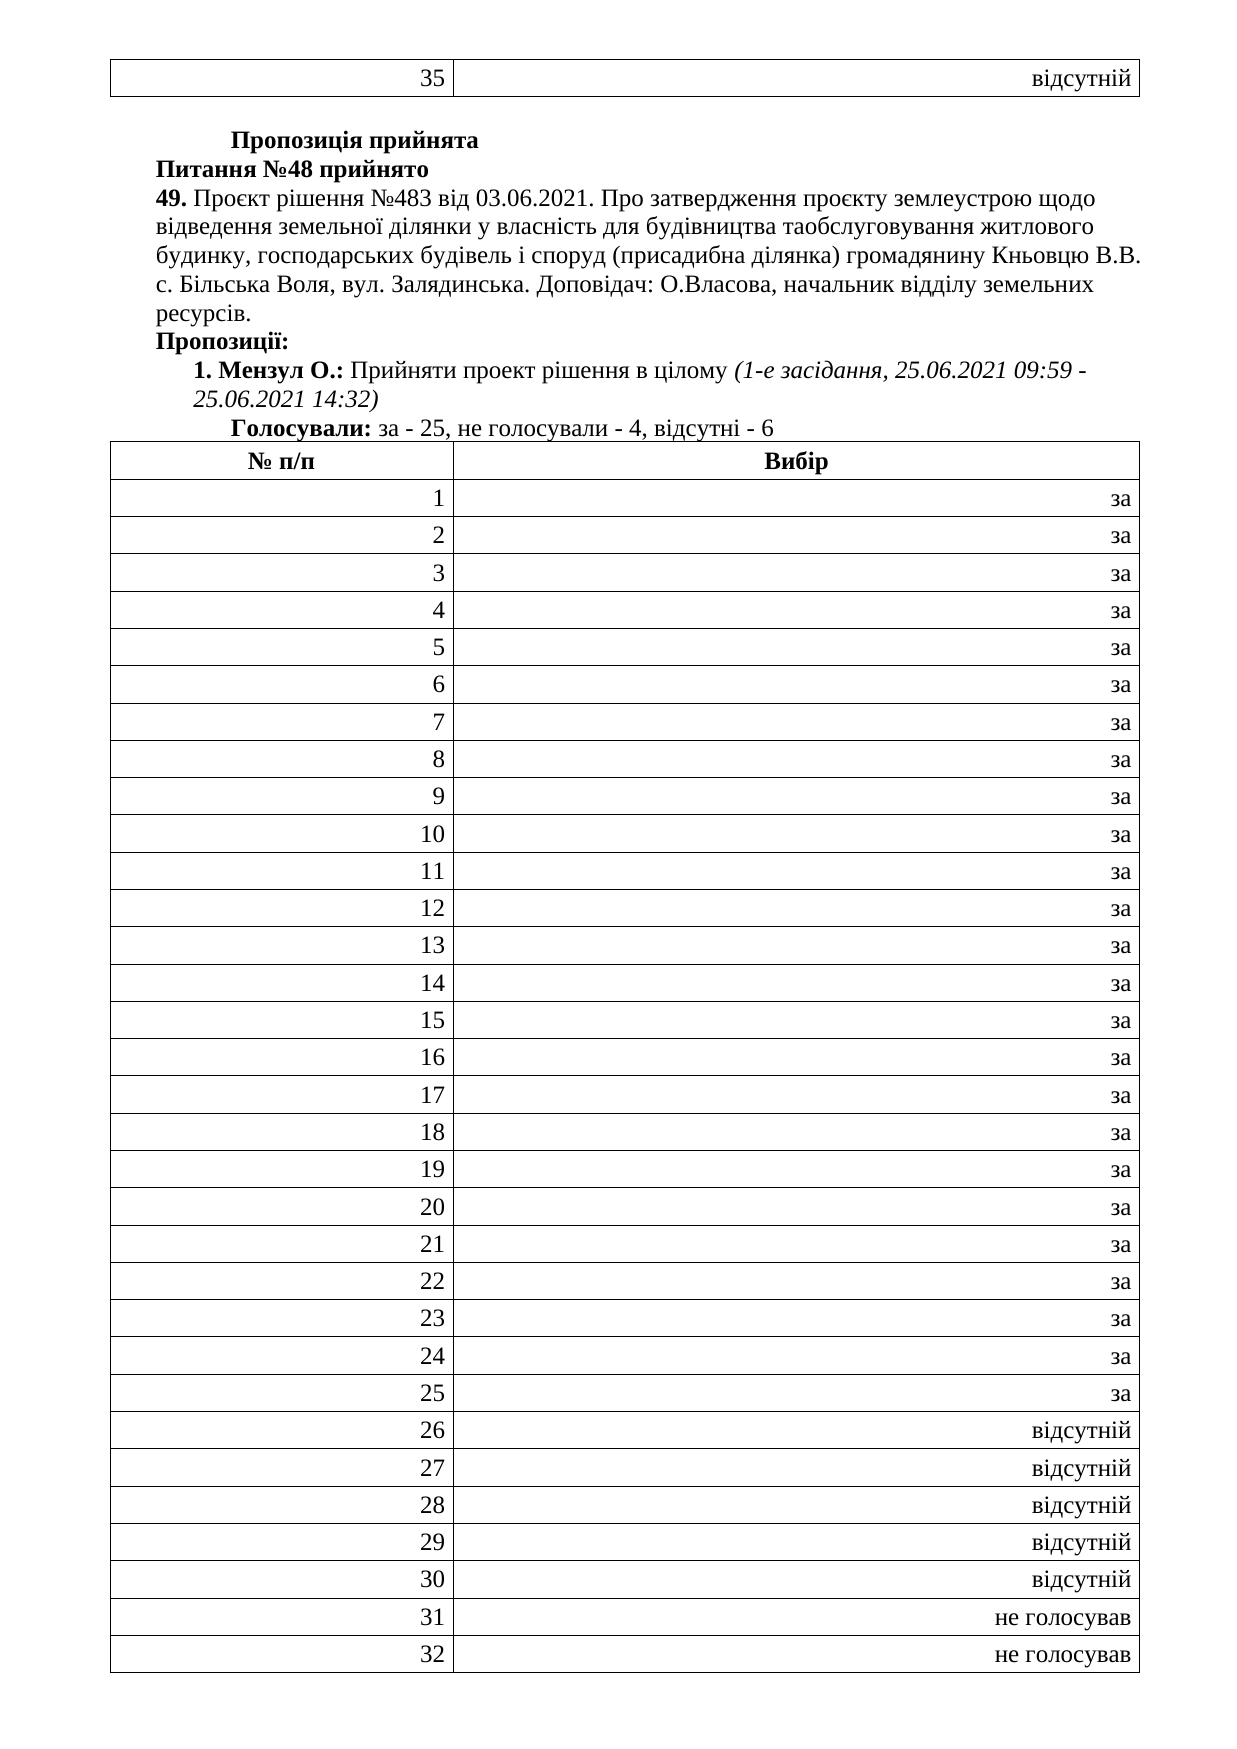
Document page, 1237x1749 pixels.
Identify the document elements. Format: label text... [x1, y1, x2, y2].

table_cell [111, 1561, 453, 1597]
text Пропозиції: [156, 326, 1148, 355]
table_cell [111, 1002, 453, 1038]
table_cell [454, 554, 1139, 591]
text Питання №48 прийнято [156, 154, 1148, 183]
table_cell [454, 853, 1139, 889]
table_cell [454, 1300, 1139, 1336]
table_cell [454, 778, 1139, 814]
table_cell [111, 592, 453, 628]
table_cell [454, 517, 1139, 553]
text Голосували: за - 25, не голосували - 4, відсутні - 6 [231, 413, 1148, 441]
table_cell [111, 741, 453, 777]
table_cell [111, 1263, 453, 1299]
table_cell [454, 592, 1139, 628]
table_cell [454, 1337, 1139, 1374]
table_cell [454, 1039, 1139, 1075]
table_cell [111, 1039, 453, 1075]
text Пропозиція прийнята [231, 96, 1148, 154]
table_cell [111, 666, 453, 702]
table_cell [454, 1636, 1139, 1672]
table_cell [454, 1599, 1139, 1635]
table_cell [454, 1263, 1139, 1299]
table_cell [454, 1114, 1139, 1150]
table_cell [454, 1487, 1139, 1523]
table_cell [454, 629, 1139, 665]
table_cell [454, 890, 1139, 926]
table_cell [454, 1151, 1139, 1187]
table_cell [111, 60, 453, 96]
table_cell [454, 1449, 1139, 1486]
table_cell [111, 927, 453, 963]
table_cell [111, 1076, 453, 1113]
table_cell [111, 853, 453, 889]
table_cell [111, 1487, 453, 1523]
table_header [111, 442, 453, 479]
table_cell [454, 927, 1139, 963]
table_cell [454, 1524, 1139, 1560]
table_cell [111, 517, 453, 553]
text 1. Мензул О.: Прийняти проект рішення в цілому (1-е засідання, 25.06.2021 09:59 - 25.06.2021 14:32) [193, 355, 1148, 413]
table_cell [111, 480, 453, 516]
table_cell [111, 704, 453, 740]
text 49. Проєкт рішення №483 від 03.06.2021. Про затвердження проєкту землеустрою щодо відведення земельної ділянки у власність для будівництва таобслуговування житлового будинку, господарських будівель і споруд (присадибна ділянка) громадянину Кньовцю В.В. с. Більська Воля, вул. Залядинська. Доповідач: О.Власова, начальник відділу земельних ресурсів. [156, 183, 1148, 326]
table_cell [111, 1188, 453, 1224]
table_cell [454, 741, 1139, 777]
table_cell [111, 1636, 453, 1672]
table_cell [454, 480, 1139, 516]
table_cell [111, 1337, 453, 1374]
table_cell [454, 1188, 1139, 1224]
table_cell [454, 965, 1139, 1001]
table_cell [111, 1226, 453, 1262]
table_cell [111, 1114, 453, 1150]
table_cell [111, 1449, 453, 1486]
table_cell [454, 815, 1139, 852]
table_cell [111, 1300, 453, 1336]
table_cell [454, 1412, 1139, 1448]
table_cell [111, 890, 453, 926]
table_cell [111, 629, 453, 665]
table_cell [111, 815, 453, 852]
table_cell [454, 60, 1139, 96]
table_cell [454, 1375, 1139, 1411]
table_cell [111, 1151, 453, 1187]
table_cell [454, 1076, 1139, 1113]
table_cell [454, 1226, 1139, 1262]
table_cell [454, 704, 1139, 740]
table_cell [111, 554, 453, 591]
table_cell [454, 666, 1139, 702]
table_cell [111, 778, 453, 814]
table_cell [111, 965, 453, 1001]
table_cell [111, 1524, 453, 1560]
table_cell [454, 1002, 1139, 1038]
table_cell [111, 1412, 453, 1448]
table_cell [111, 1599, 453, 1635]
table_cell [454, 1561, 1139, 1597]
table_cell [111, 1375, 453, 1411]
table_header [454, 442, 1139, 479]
